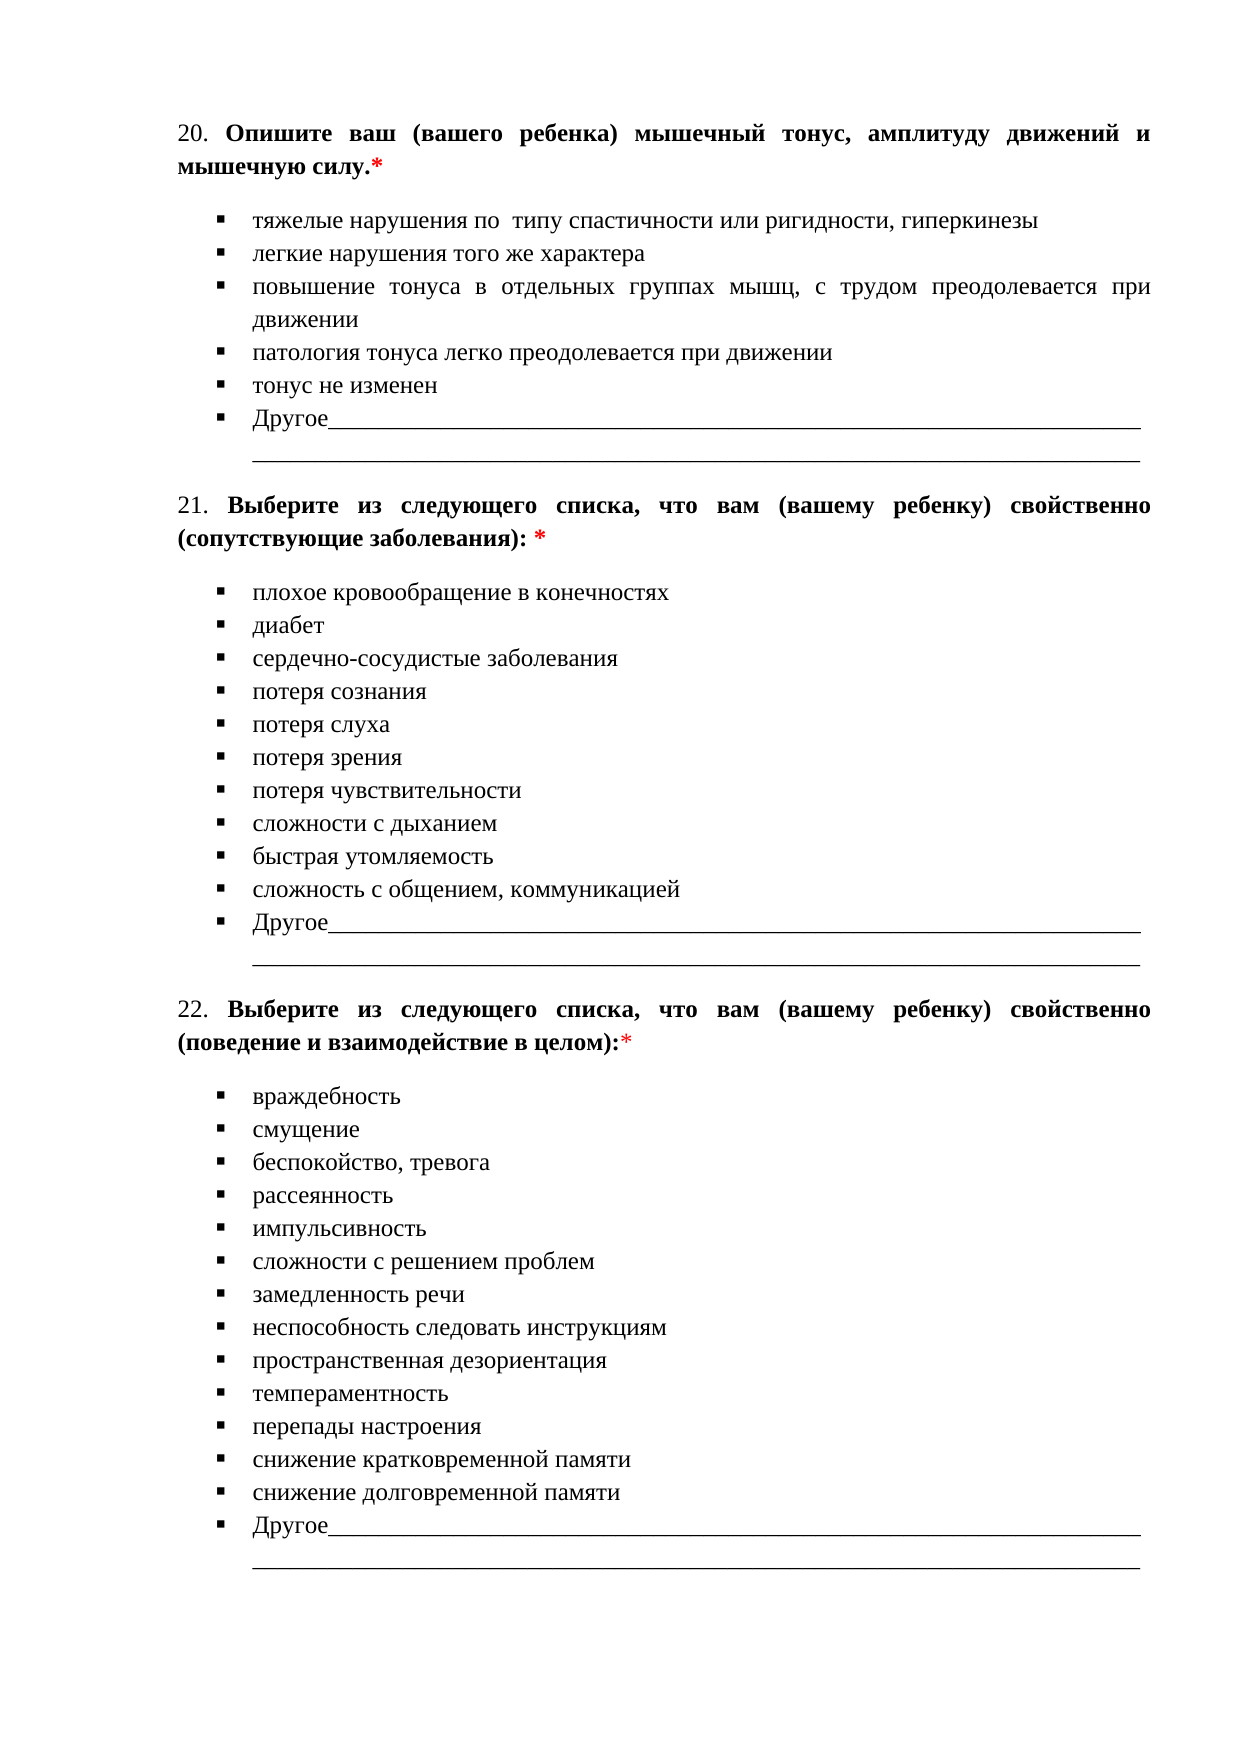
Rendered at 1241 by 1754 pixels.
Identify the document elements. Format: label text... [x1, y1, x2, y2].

list беспокойство, тревога [215, 1147, 1152, 1176]
list потеря зрения [215, 742, 1152, 771]
list сложности с дыханием [215, 808, 1152, 837]
list потеря слуха [215, 709, 1152, 738]
list Другое________________________________________________________________________________________________________________________________________ [215, 1510, 1152, 1572]
list замедленность речи [215, 1279, 1152, 1308]
list снижение долговременной памяти [215, 1477, 1152, 1506]
list враждебность [215, 1081, 1152, 1109]
list Другое________________________________________________________________________________________________________________________________________ [215, 403, 1152, 465]
text 22. Выберите из следующего списка, что вам (вашему ребенку) свойственно (поведение и взаимодействие в целом):* [177, 994, 1152, 1056]
list быстрая утомляемость [215, 841, 1152, 870]
list снижение кратковременной памяти [215, 1444, 1152, 1473]
list тяжелые нарушения по типу спастичности или ригидности, гиперкинезы [215, 205, 1152, 234]
list смущение [215, 1114, 1152, 1143]
list диабет [215, 610, 1152, 639]
text 20. Опишите ваш (вашего ребенка) мышечный тонус, амплитуду движений и мышечную силу.* [177, 118, 1152, 180]
list тонус не изменен [215, 370, 1152, 399]
list темпераментность [215, 1378, 1152, 1407]
list перепады настроения [215, 1411, 1152, 1440]
list потеря сознания [215, 676, 1152, 705]
list неспособность следовать инструкциям [215, 1312, 1152, 1341]
list пространственная дезориентация [215, 1345, 1152, 1374]
list патология тонуса легко преодолевается при движении [215, 337, 1152, 366]
text 21. Выберите из следующего списка, что вам (вашему ребенку) свойственно (сопутствующие заболевания): * [177, 490, 1152, 552]
list повышение тонуса в отдельных группах мышц, с трудом преодолевается при движении [215, 271, 1152, 333]
list рассеянность [215, 1180, 1152, 1209]
list легкие нарушения того же характера [215, 238, 1152, 267]
list сложность с общением, коммуникацией [215, 874, 1152, 903]
list импульсивность [215, 1213, 1152, 1242]
list Другое________________________________________________________________________________________________________________________________________ [215, 907, 1152, 969]
list потеря чувствительности [215, 775, 1152, 804]
list сложности с решением проблем [215, 1246, 1152, 1275]
list сердечно-сосудистые заболевания [215, 643, 1152, 672]
list плохое кровообращение в конечностях [215, 577, 1152, 606]
